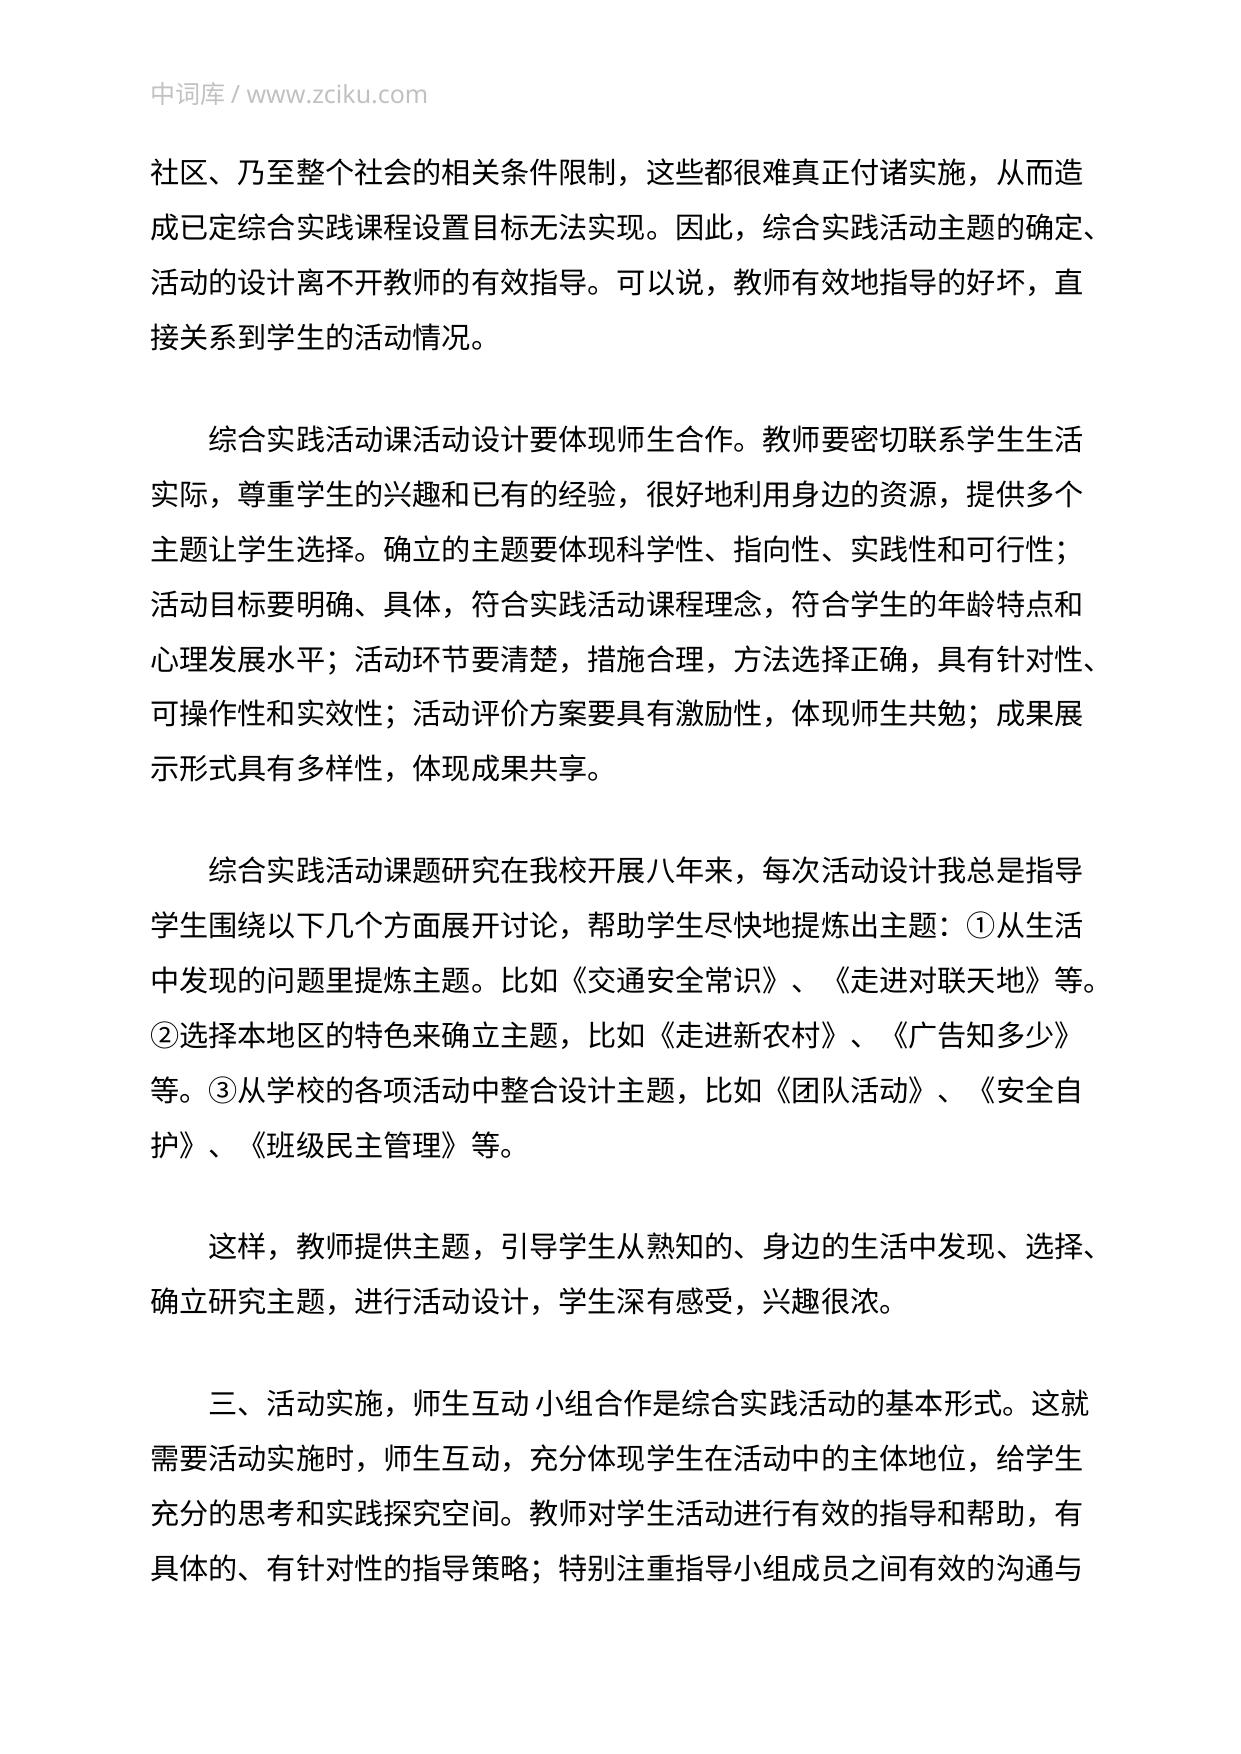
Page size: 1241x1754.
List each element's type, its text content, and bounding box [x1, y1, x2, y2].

text 这样，教师提供主题，引导学生从熟知的、身边的生活中发现、选择、确立研究主题，进行活动设计，学生深有感受，兴趣很浓。 [150, 1224, 1090, 1321]
text 综合实践活动课题研究在我校开展八年来，每次活动设计我总是指导学生围绕以下几个方面展开讨论，帮助学生尽快地提炼出主题：①从生活中发现的问题里提炼主题。比如《交通安全常识》、《走进对联天地》等。②选择本地区的特色来确立主题，比如《走进新农村》、《广告知多少》等。③从学校的各项活动中整合设计主题，比如《团队活动》、《安全自护》、《班级民主管理》等。 [150, 848, 1090, 1164]
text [150, 1381, 1090, 1587]
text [150, 150, 1090, 357]
text 综合实践活动课活动设计要体现师生合作。教师要密切联系学生生活实际，尊重学生的兴趣和已有的经验，很好地利用身边的资源，提供多个主题让学生选择。确立的主题要体现科学性、指向性、实践性和可行性；活动目标要明确、具体，符合实践活动课程理念，符合学生的年龄特点和心理发展水平；活动环节要清楚，措施合理，方法选择正确，具有针对性、可操作性和实效性；活动评价方案要具有激励性，体现师生共勉；成果展示形式具有多样性，体现成果共享。 [150, 416, 1090, 788]
